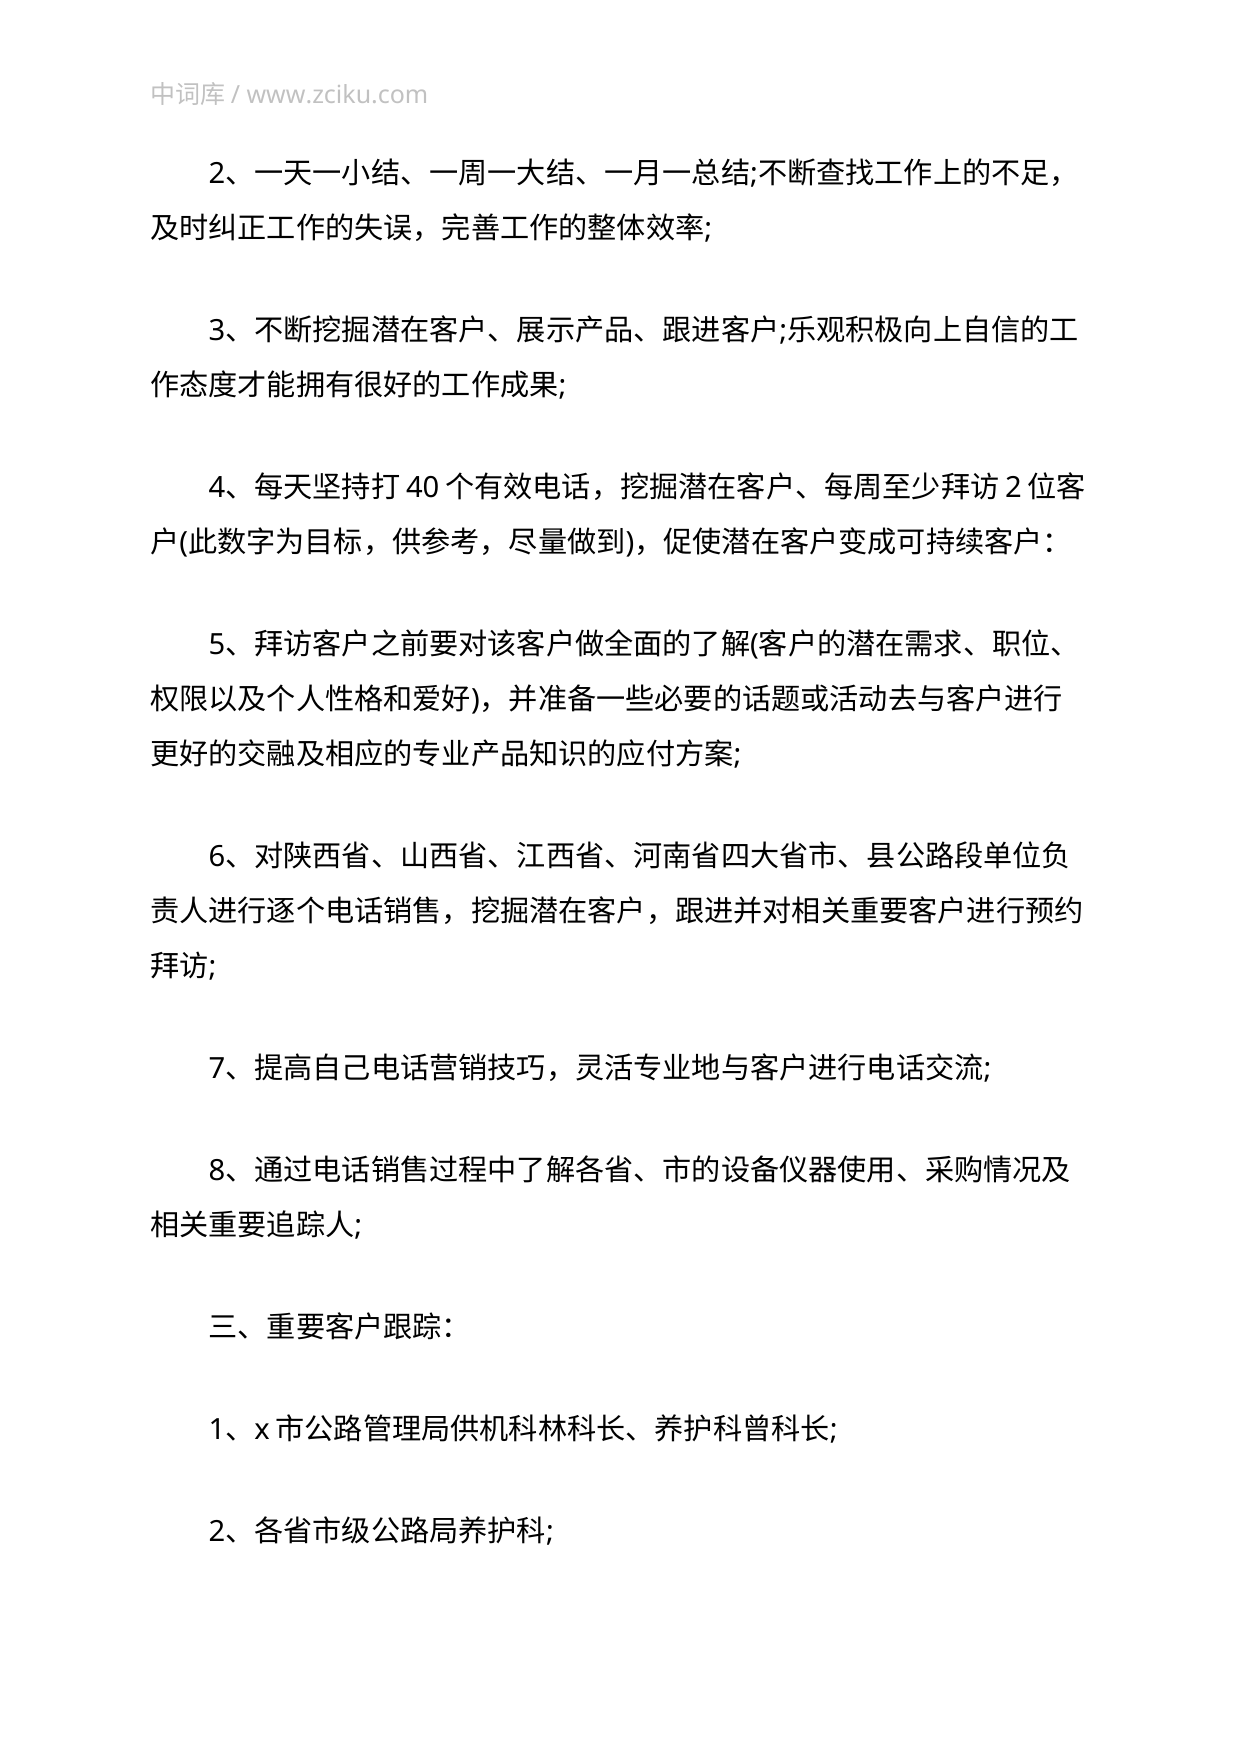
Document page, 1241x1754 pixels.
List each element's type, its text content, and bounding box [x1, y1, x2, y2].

text 4、每天坚持打40个有效电话，挖掘潜在客户、每周至少拜访2位客户(此数字为目标，供参考，尽量做到)，促使潜在客户变成可持续客户： [150, 464, 1090, 561]
text 1、x市公路管理局供机科林科长、养护科曾科长; [150, 1406, 1090, 1448]
text 8、通过电话销售过程中了解各省、市的设备仪器使用、采购情况及相关重要追踪人; [150, 1147, 1090, 1244]
text 三、重要客户跟踪： [150, 1304, 1090, 1346]
text 2、各省市级公路局养护科; [150, 1507, 1090, 1550]
text 7、提高自己电话营销技巧，灵活专业地与客户进行电话交流; [150, 1045, 1090, 1087]
text 2、一天一小结、一周一大结、一月一总结;不断查找工作上的不足，及时纠正工作的失误，完善工作的整体效率; [150, 150, 1090, 247]
text 6、对陕西省、山西省、江西省、河南省四大省市、县公路段单位负责人进行逐个电话销售，挖掘潜在客户，跟进并对相关重要客户进行预约拜访; [150, 833, 1090, 985]
text 3、不断挖掘潜在客户、展示产品、跟进客户;乐观积极向上自信的工作态度才能拥有很好的工作成果; [150, 307, 1090, 404]
text 5、拜访客户之前要对该客户做全面的了解(客户的潜在需求、职位、权限以及个人性格和爱好)，并准备一些必要的话题或活动去与客户进行更好的交融及相应的专业产品知识的应付方案; [150, 621, 1090, 773]
